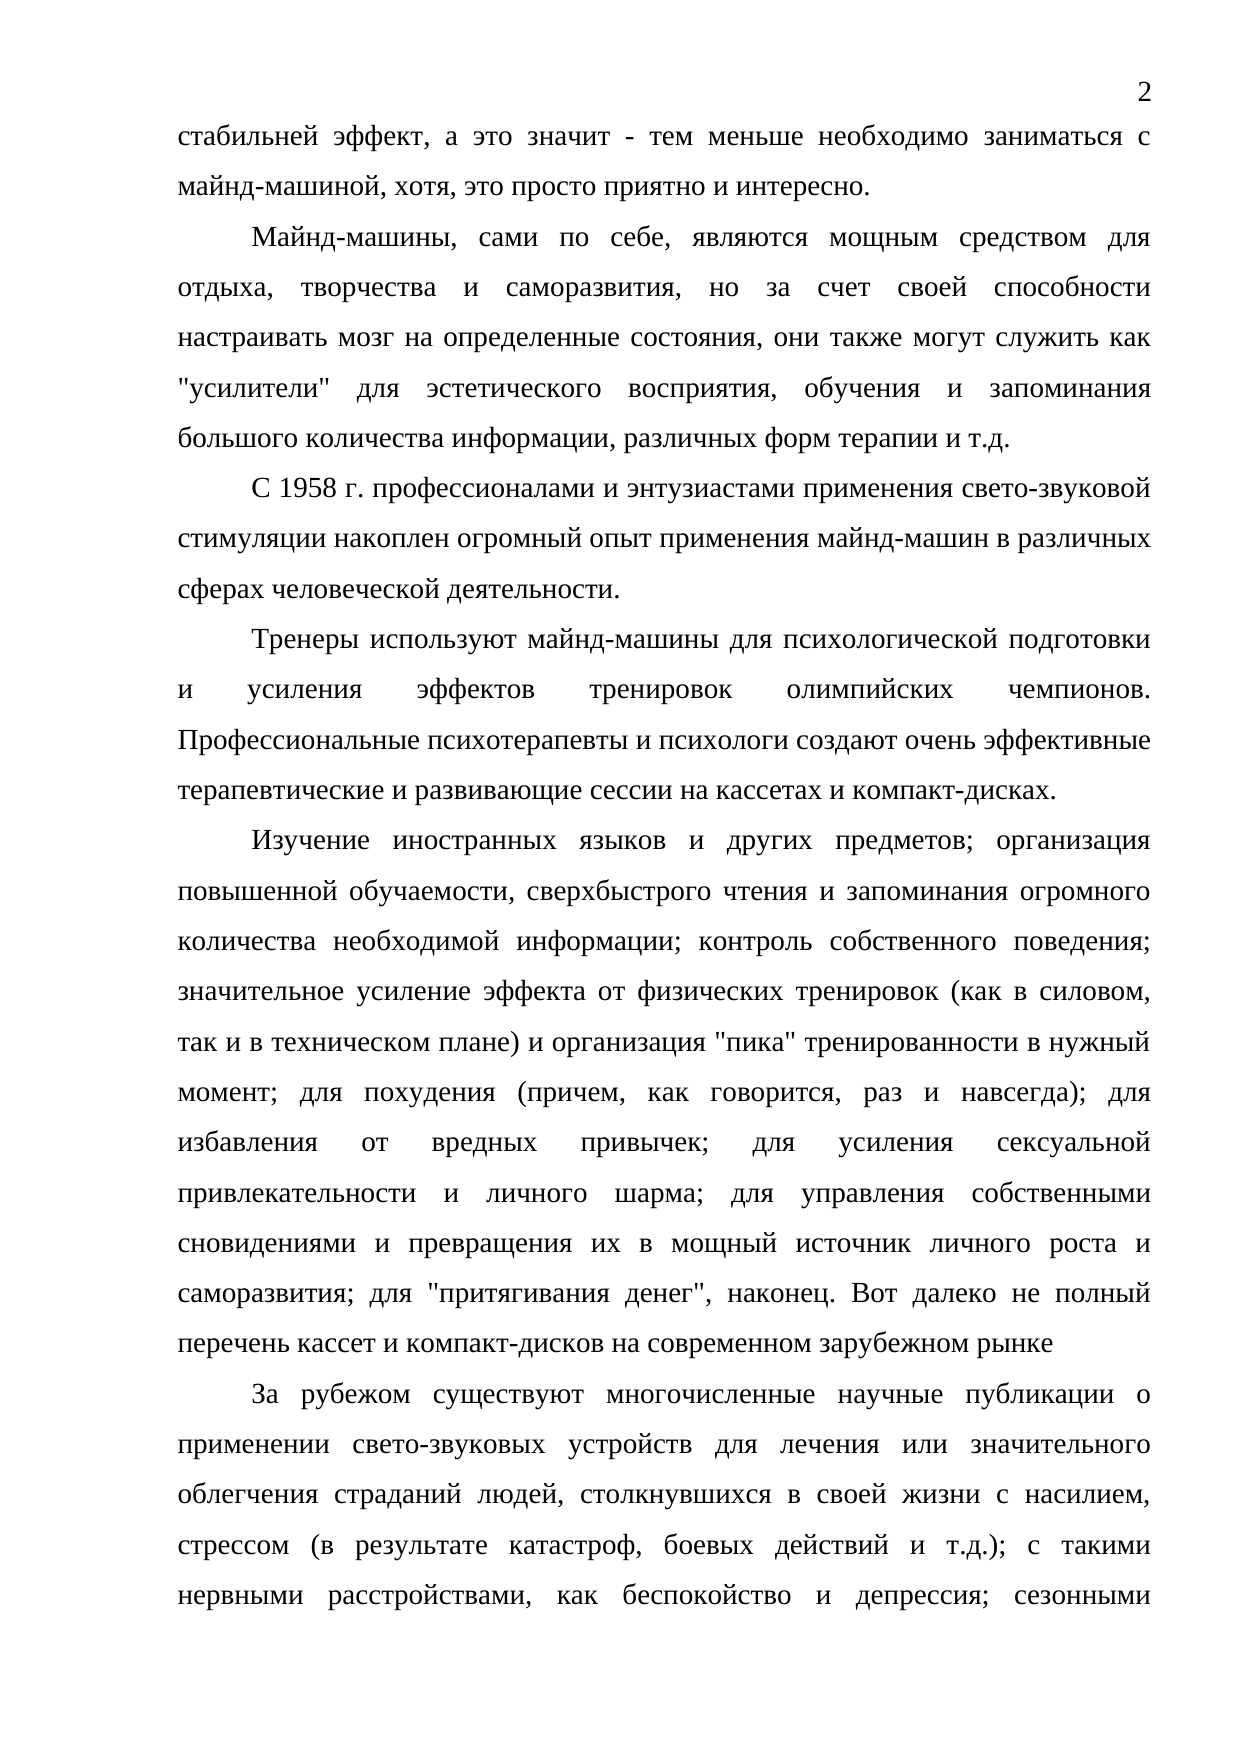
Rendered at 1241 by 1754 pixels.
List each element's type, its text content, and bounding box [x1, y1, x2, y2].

text Изучение иностранных языков и других предметов; организация повышенной обучаемости, сверхбыстрого чтения и запоминания огромного количества необходимой информации; контроль собственного поведения; значительное усиление эффекта от физических тренировок (как в силовом, так и в техническом плане) и организация "пика" тренированности в нужный момент; для похудения (причем, как говорится, раз и навсегда); для избавления от вредных привычек; для усиления сексуальной привлекательности и личного шарма; для управления собственными сновидениями и превращения их в мощный источник личного роста и саморазвития; для "притягивания денег", наконец. Вот далеко не полный перечень кассет и компакт-дисков на современном зарубежном рынке [177, 822, 1152, 1359]
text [177, 118, 1152, 202]
text С 1958 г. профессионалами и энтузиастами применения свето-звуковой стимуляции накоплен огромный опыт применения майнд-машин в различных сферах человеческой деятельности. [177, 470, 1152, 604]
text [177, 1376, 1152, 1611]
text Майнд-машины, сами по себе, являются мощным средством для отдыха, творчества и саморазвития, но за счет своей способности настраивать мозг на определенные состояния, они также могут служить как "усилители" для эстетического восприятия, обучения и запоминания большого количества информации, различных форм терапии и т.д. [177, 219, 1152, 453]
text Тренеры используют майнд-машины для психологической подготовки и усиления эффектов тренировок олимпийских чемпионов. Профессиональные психотерапевты и психологи создают очень эффективные терапевтические и развивающие сессии на кассетах и компакт-дисках. [177, 621, 1152, 806]
